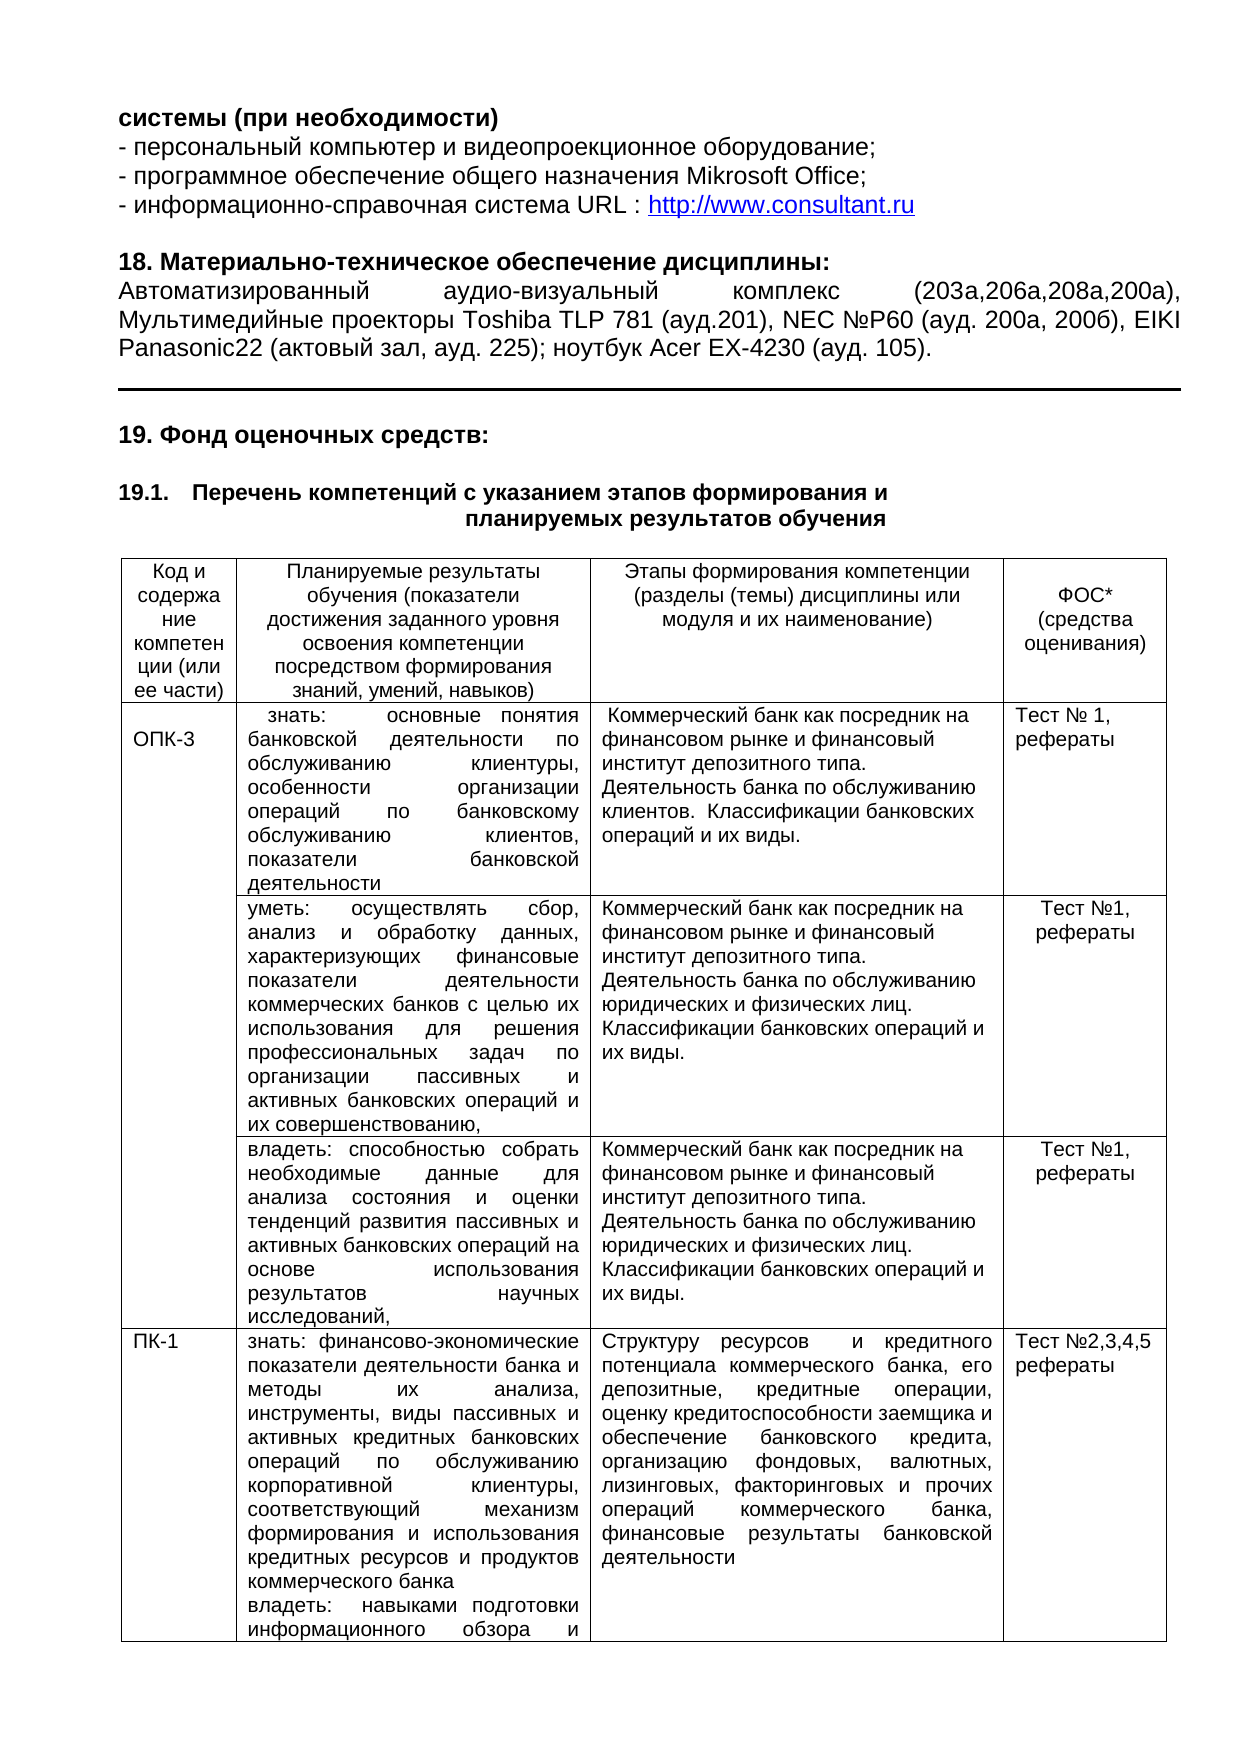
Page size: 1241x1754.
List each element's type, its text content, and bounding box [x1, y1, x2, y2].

text Автоматизированный аудио-визуальный комплекс (203a,206а,208а,200а), Мультимедийные проекторы Toshiba TLP 781 (ауд.201), NEC №P60 (ауд. 200а, 200б), EIKI Panasonic22 (актовый зал, ауд. 225); ноутбук Acer EX-4230 (ауд. 105). [118, 276, 1181, 362]
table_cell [237, 1329, 590, 1641]
table_cell владеть: способностью собрать необходимые данные для анализа состояния и оценки тенденций развития пассивных и активных банковских операций на основе использования результатов научных исследований, [237, 1137, 590, 1328]
table_cell знать: основные понятия банковской деятельности по обслуживанию клиентуры, особенности организации операций по банковскому обслуживанию клиентов, показатели банковской деятельности [237, 703, 590, 895]
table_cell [1004, 1329, 1166, 1641]
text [118, 103, 1181, 132]
table_cell Тест №1, рефераты [1004, 896, 1166, 1136]
table_cell Тест № 1, рефераты [1004, 703, 1166, 895]
text - информационно-справочная система URL : http://www.consultant.ru [118, 190, 1181, 218]
text - персональный компьютер и видеопроекционное оборудование; [118, 132, 1181, 161]
text планируемых результатов обучения [170, 505, 1181, 531]
table_cell Коммерческий банк как посредник на финансовом рынке и финансовый институт депозитного типа. Деятельность банка по обслуживанию клиентов. Классификации банковских операций и их виды. [591, 703, 1003, 895]
table_header Код и содержание компетенции (или ее части) [122, 559, 236, 702]
table_header ФОС* (средства оценивания) [1004, 559, 1166, 702]
table_cell Тест №1, рефераты [1004, 1137, 1166, 1328]
table_cell ПК-1 [122, 1329, 236, 1641]
text - программное обеспечение общего назначения Mikrosoft Office; [118, 161, 1181, 190]
text 18. Материально-техническое обеспечение дисциплины: [118, 247, 1181, 276]
table_cell уметь: осуществлять сбор, анализ и обработку данных, характеризующих финансовые показатели деятельности коммерческих банков с целью их использования для решения профессиональных задач по организации пассивных и активных банковских операций и их совершенствованию, [237, 896, 590, 1136]
table_header Планируемые результаты обучения (показатели достижения заданного уровня освоения компетенции посредством формирования знаний, умений, навыков) [237, 559, 590, 702]
table_header Этапы формирования компетенции (разделы (темы) дисциплины или модуля и их наименование) [591, 559, 1003, 702]
table_cell Коммерческий банк как посредник на финансовом рынке и финансовый институт депозитного типа. Деятельность банка по обслуживанию юридических и физических лиц. Классификации банковских операций и их виды. [591, 1137, 1003, 1328]
table_cell Коммерческий банк как посредник на финансовом рынке и финансовый институт депозитного типа. Деятельность банка по обслуживанию юридических и физических лиц. Классификации банковских операций и их виды. [591, 896, 1003, 1136]
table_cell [591, 1329, 1003, 1641]
list Перечень компетенций с указанием этапов формирования и [118, 478, 1181, 505]
table_cell ОПК-3 [122, 703, 236, 1328]
text 19. Фонд оценочных средств: [118, 421, 1181, 449]
